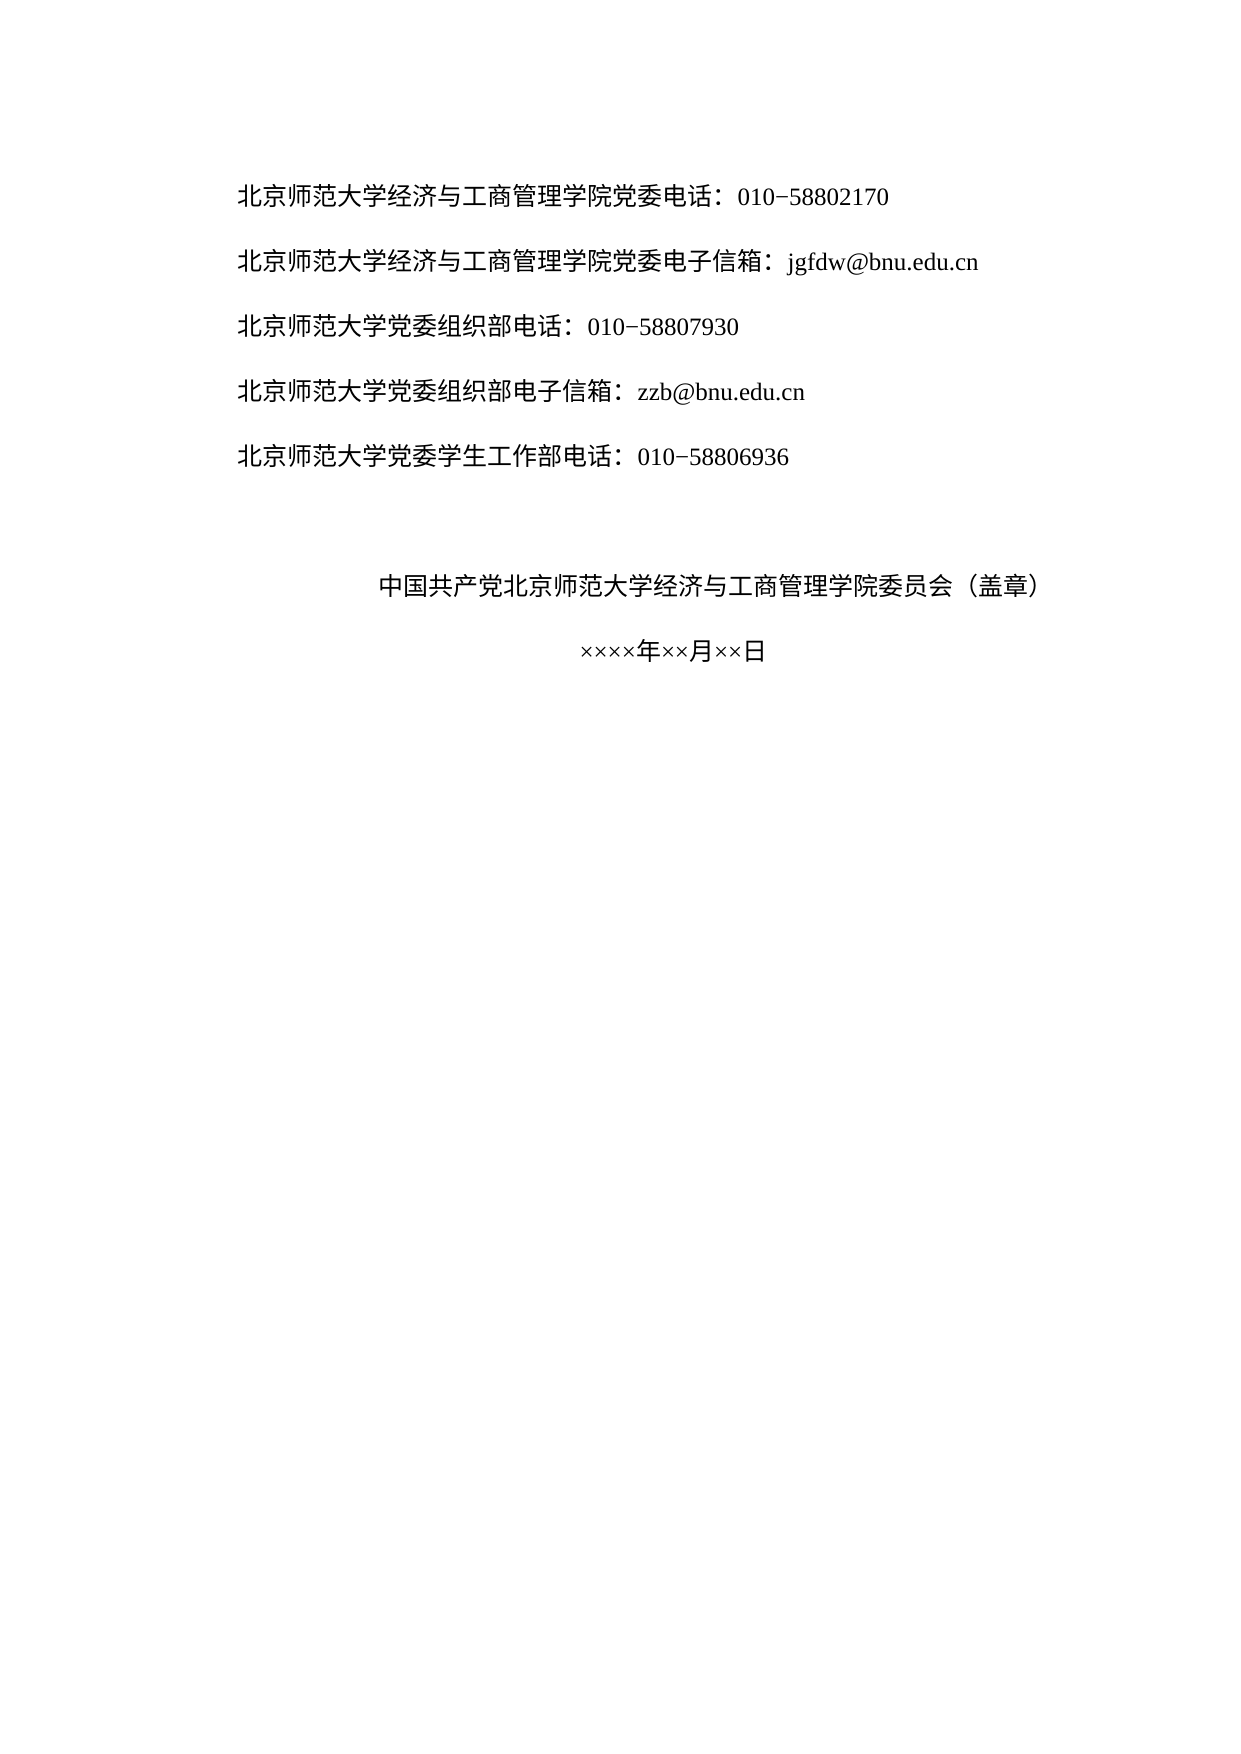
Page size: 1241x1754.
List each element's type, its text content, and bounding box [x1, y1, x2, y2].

text 中国共产党北京师范大学经济与工商管理学院委员会（盖章） [187, 552, 1053, 617]
text 北京师范大学经济与工商管理学院党委电话：010−58802170 [187, 162, 1053, 227]
text 北京师范大学经济与工商管理学院党委电子信箱：jgfdw@bnu.edu.cn [187, 227, 1053, 292]
text ××××年××月××日 [187, 617, 1053, 682]
text 北京师范大学党委组织部电话：010−58807930 [187, 292, 1053, 357]
text 北京师范大学党委学生工作部电话：010−58806936 [187, 422, 1053, 487]
text 北京师范大学党委组织部电子信箱：zzb@bnu.edu.cn [187, 357, 1053, 422]
